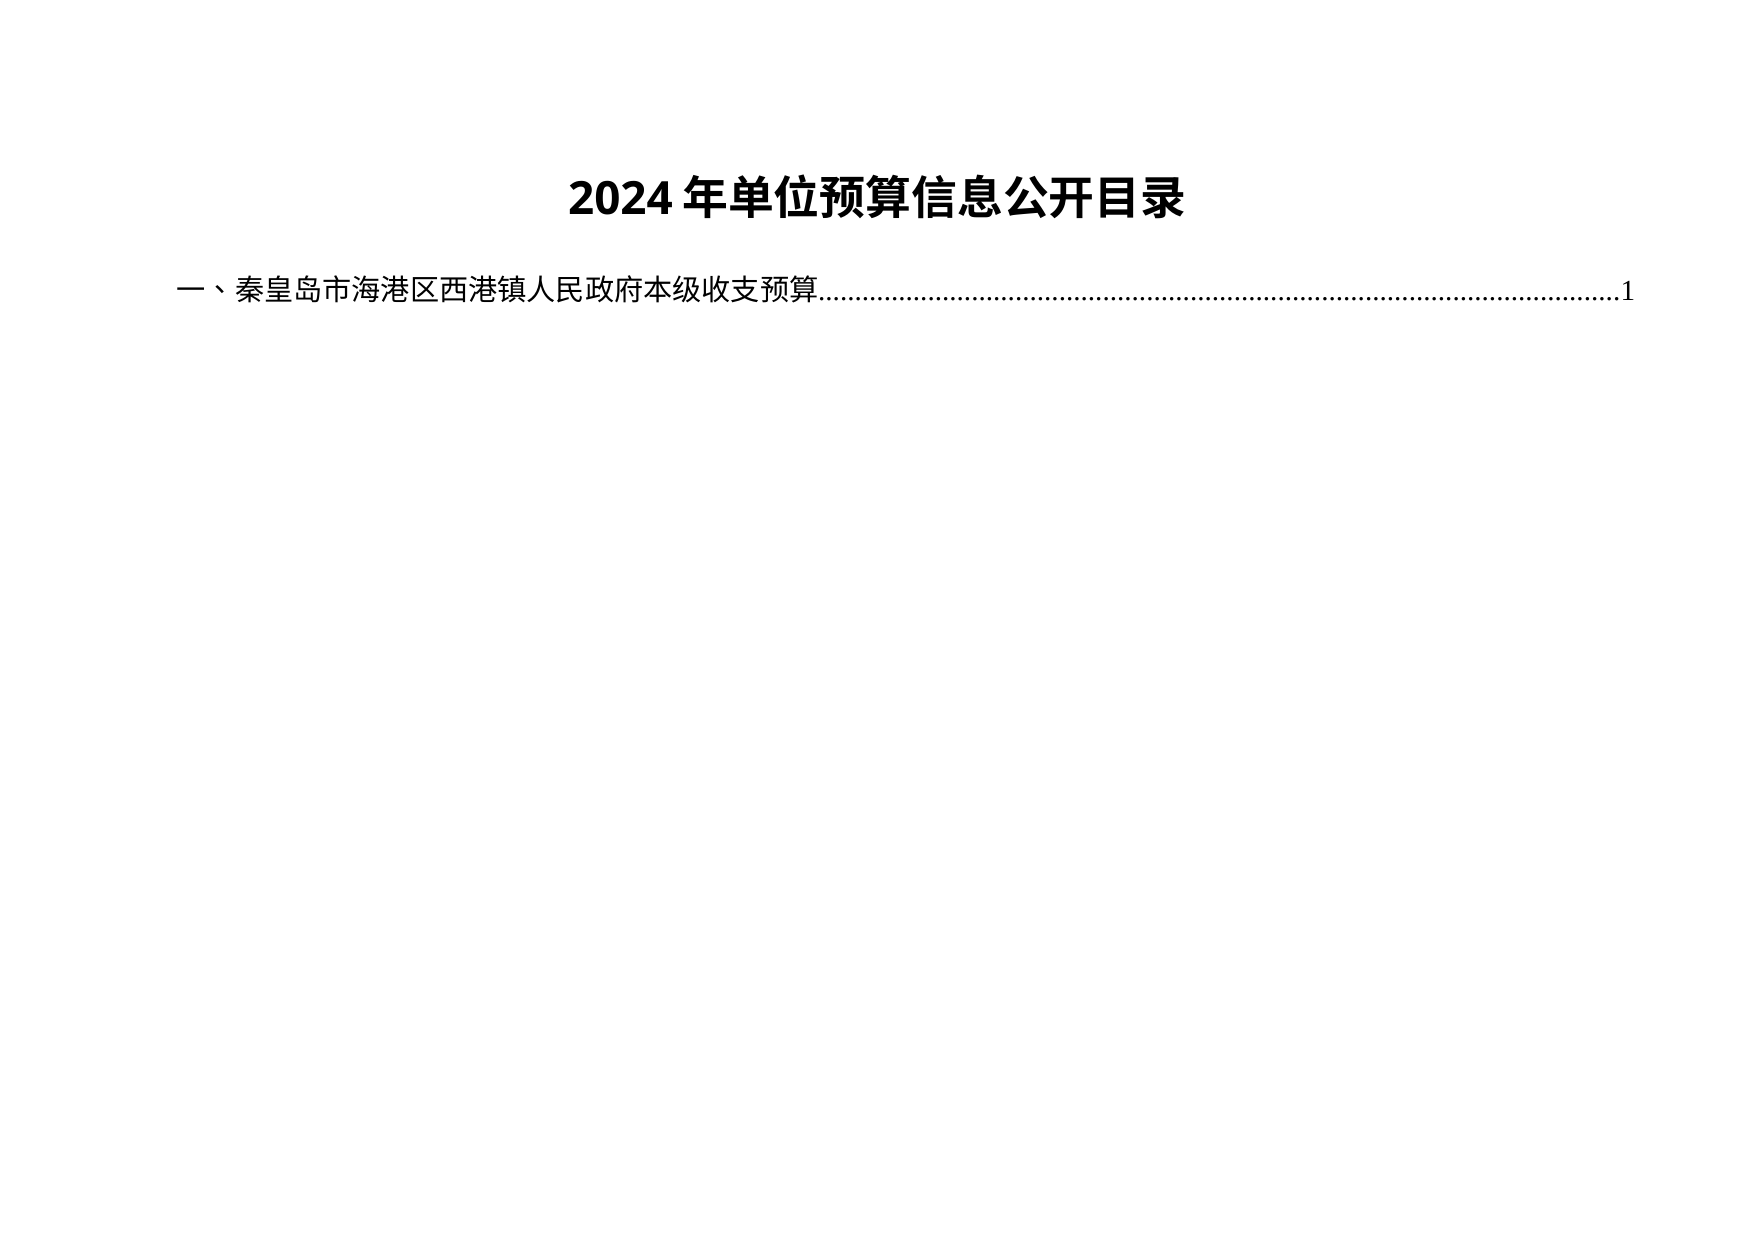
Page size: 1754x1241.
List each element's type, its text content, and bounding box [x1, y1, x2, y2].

text 2024年单位预算信息公开目录 [118, 165, 1636, 228]
text 一、秦皇岛市海港区西港镇人民政府本级收支预算 1 [118, 269, 1636, 309]
